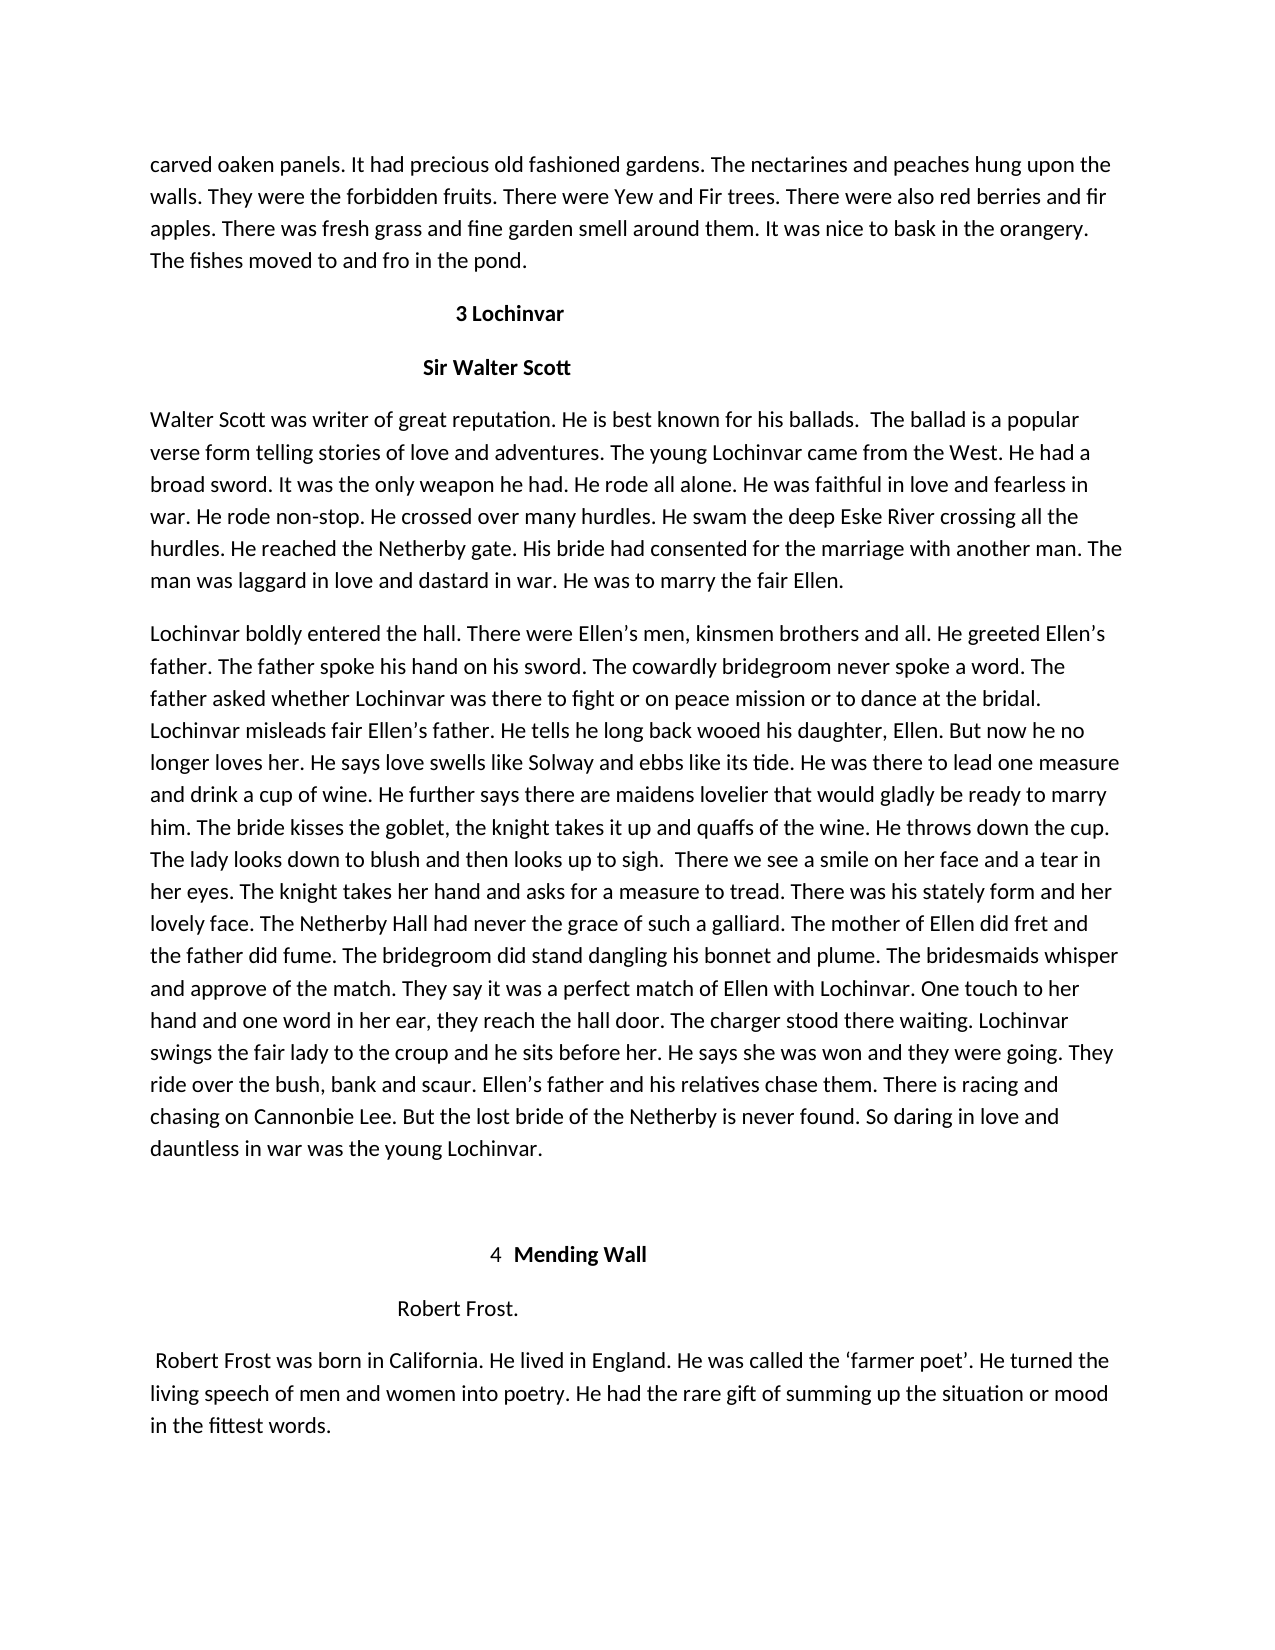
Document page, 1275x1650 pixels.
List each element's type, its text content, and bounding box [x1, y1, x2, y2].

text Robert Frost was born in California. He lived in England. He was called the ‘farmer poet’. He turned the living speech of men and women into poetry. He had the rare gift of summing up the situation or mood in the fittest words. [150, 1347, 1125, 1439]
text 3 Lochinvar [150, 299, 1125, 328]
text Walter Scott was writer of great reputation. He is best known for his ballads. The ballad is a popular verse form telling stories of love and adventures. The young Lochinvar came from the West. He had a broad sword. It was the only weapon he had. He rode all alone. He was faithful in love and fearless in war. He rode non-stop. He crossed over many hurdles. He swam the deep Eske River crossing all the hurdles. He reached the Netherby gate. His bride had consented for the marriage with another man. The man was laggard in love and dastard in war. He was to marry the fair Ellen. [150, 406, 1125, 594]
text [150, 150, 1125, 274]
text 4 Mending Wall [150, 1241, 1125, 1269]
text Sir Walter Scott [150, 353, 1125, 381]
text Robert Frost. [150, 1294, 1125, 1322]
text Lochinvar boldly entered the hall. There were Ellen’s men, kinsmen brothers and all. He greeted Ellen’s father. The father spoke his hand on his sword. The cowardly bridegroom never spoke a word. The father asked whether Lochinvar was there to fight or on peace mission or to dance at the bridal. Lochinvar misleads fair Ellen’s father. He tells he long back wooed his daughter, Ellen. But now he no longer loves her. He says love swells like Solway and ebbs like its tide. He was there to lead one measure and drink a cup of wine. He further says there are maidens lovelier that would gladly be ready to marry him. The bride kisses the goblet, the knight takes it up and quaffs of the wine. He throws down the cup. The lady looks down to blush and then looks up to sigh. There we see a smile on her face and a tear in her eyes. The knight takes her hand and asks for a measure to tread. There was his stately form and her lovely face. The Netherby Hall had never the grace of such a galliard. The mother of Ellen did fret and the father did fume. The bridegroom did stand dangling his bonnet and plume. The bridesmaids whisper and approve of the match. They say it was a perfect match of Ellen with Lochinvar. One touch to her hand and one word in her ear, they reach the hall door. The charger stood there waiting. Lochinvar swings the fair lady to the croup and he sits before her. He says she was won and they were going. They ride over the bush, bank and scaur. Ellen’s father and his relatives chase them. There is racing and chasing on Cannonbie Lee. But the lost bride of the Netherby is never found. So daring in love and dauntless in war was the young Lochinvar. [150, 619, 1125, 1163]
